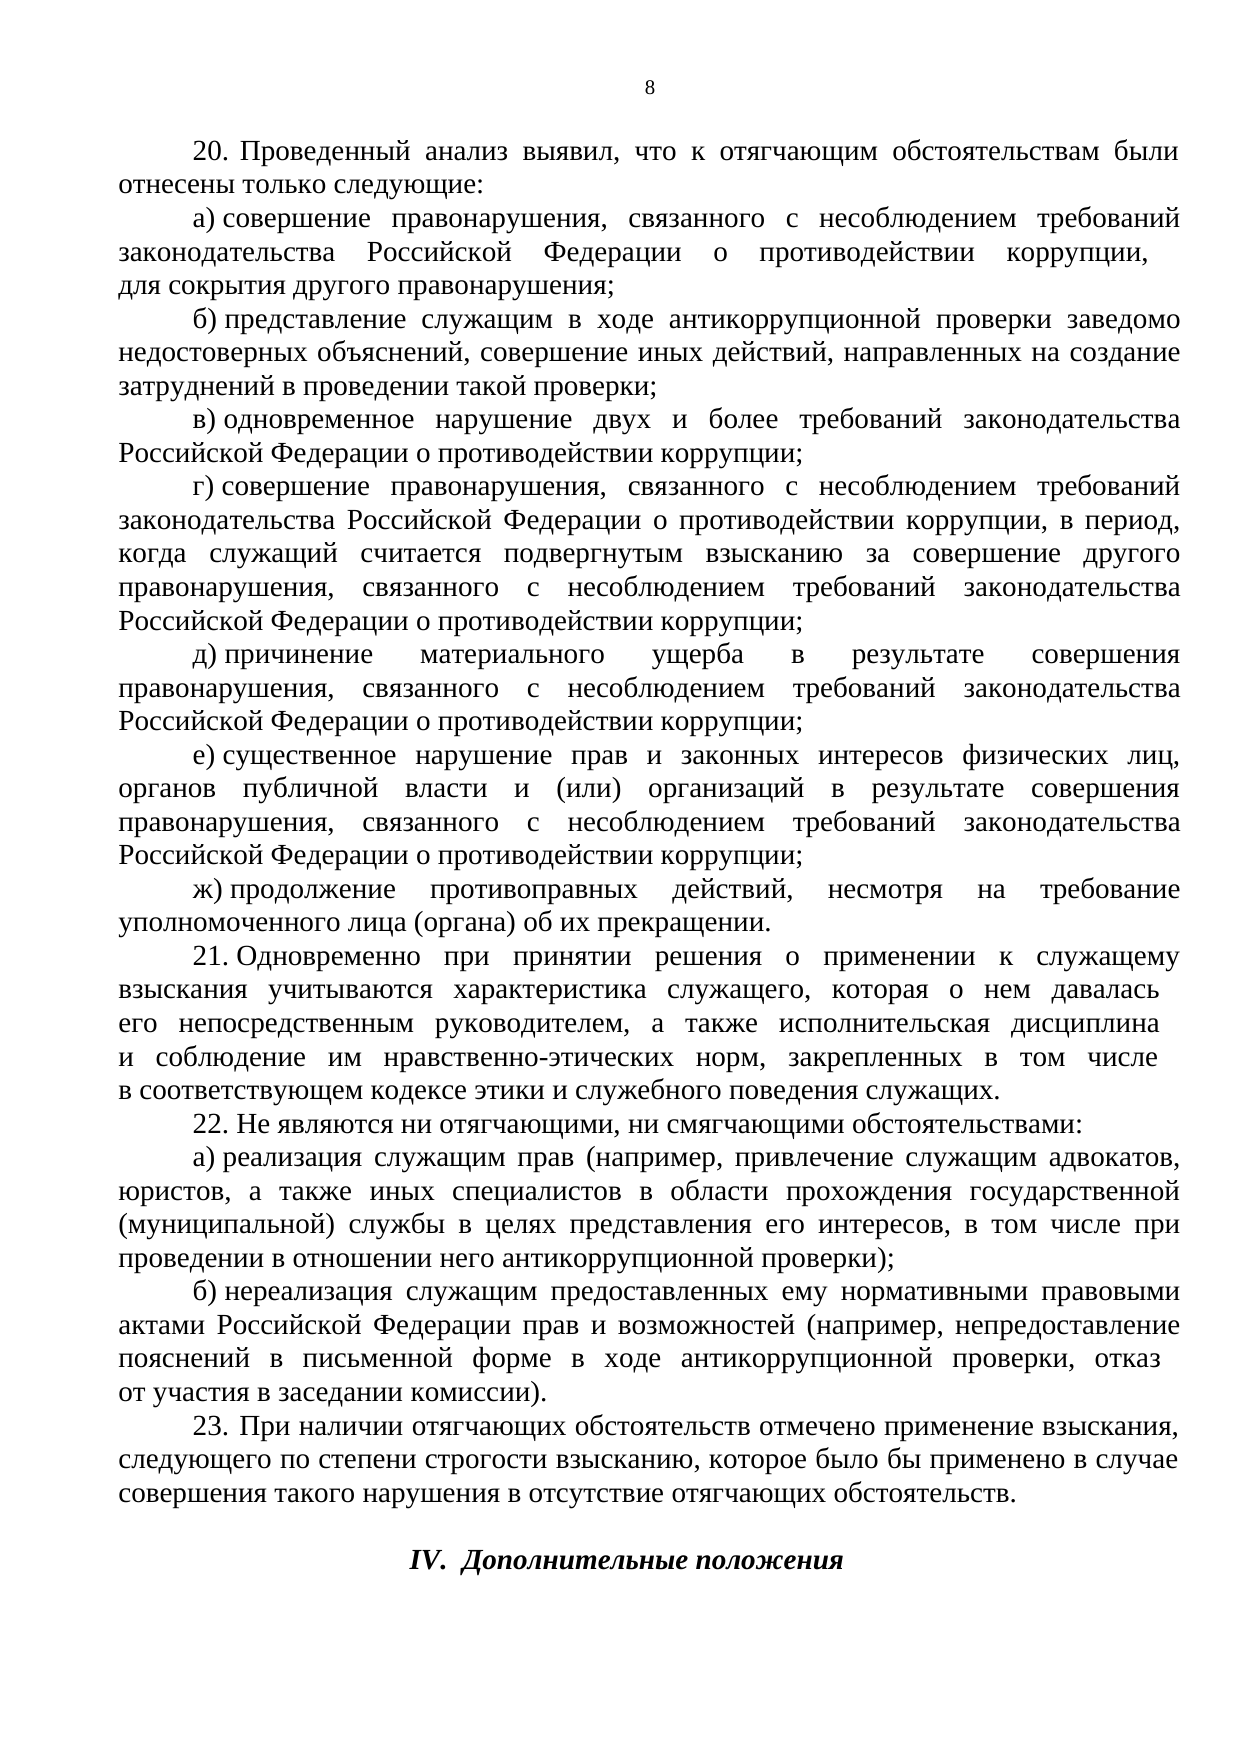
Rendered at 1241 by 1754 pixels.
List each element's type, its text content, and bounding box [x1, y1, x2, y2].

text б) нереализация служащим предоставленных ему нормативными правовыми актами Российской Федерации прав и возможностей (например, непредоставление пояснений в письменной форме в ходе антикоррупционной проверки, отказ от участия в заседании комиссии). [118, 1273, 1181, 1408]
text е) существенное нарушение прав и законных интересов физических лиц, органов публичной власти и (или) организаций в результате совершения правонарушения, связанного с несоблюдением требований законодательства Российской Федерации о противодействии коррупции; [118, 737, 1181, 871]
list Не являются ни отягчающими, ни смягчающими обстоятельствами: [118, 1106, 1181, 1139]
text г) совершение правонарушения, связанного с несоблюдением требований законодательства Российской Федерации о противодействии коррупции, в период, когда служащий считается подвергнутым взысканию за совершение другого правонарушения, связанного с несоблюдением требований законодательства Российской Федерации о противодействии коррупции; [118, 468, 1181, 636]
list Проведенный анализ выявил, что к отягчающим обстоятельствам были отнесены только следующие: [118, 133, 1180, 200]
text ж) продолжение противоправных действий, несмотря на требование уполномоченного лица (органа) об их прекращении. [118, 871, 1181, 938]
text д) причинение материального ущерба в результате совершения правонарушения, связанного с несоблюдением требований законодательства Российской Федерации о противодействии коррупции; [118, 636, 1181, 737]
text а) совершение правонарушения, связанного с несоблюдением требований законодательства Российской Федерации о противодействии коррупции, для сокрытия другого правонарушения; [118, 200, 1181, 301]
list При наличии отягчающих обстоятельств отмечено применение взыскания, следующего по степени строгости взысканию, которое было бы применено в случае совершения такого нарушения в отсутствие отягчающих обстоятельств. [118, 1408, 1180, 1508]
text б) представление служащим в ходе антикоррупционной проверки заведомо недостоверных объяснений, совершение иных действий, направленных на создание затруднений в проведении такой проверки; [118, 301, 1181, 401]
text в) одновременное нарушение двух и более требований законодательства Российской Федерации о противодействии коррупции; [118, 401, 1181, 468]
list Одновременно при принятии решения о применении к служащему взыскания учитываются характеристика служащего, которая о нем давалась его непосредственным руководителем, а также исполнительская дисциплина и соблюдение им нравственно-этических норм, закрепленных в том числе в соответствующем кодексе этики и служебного поведения служащих. [118, 938, 1181, 1106]
list Дополнительные положения [118, 1542, 1176, 1576]
text а) реализация служащим прав (например, привлечение служащим адвокатов, юристов, а также иных специалистов в области прохождения государственной (муниципальной) службы в целях представления его интересов, в том числе при проведении в отношении него антикоррупционной проверки); [118, 1139, 1181, 1273]
